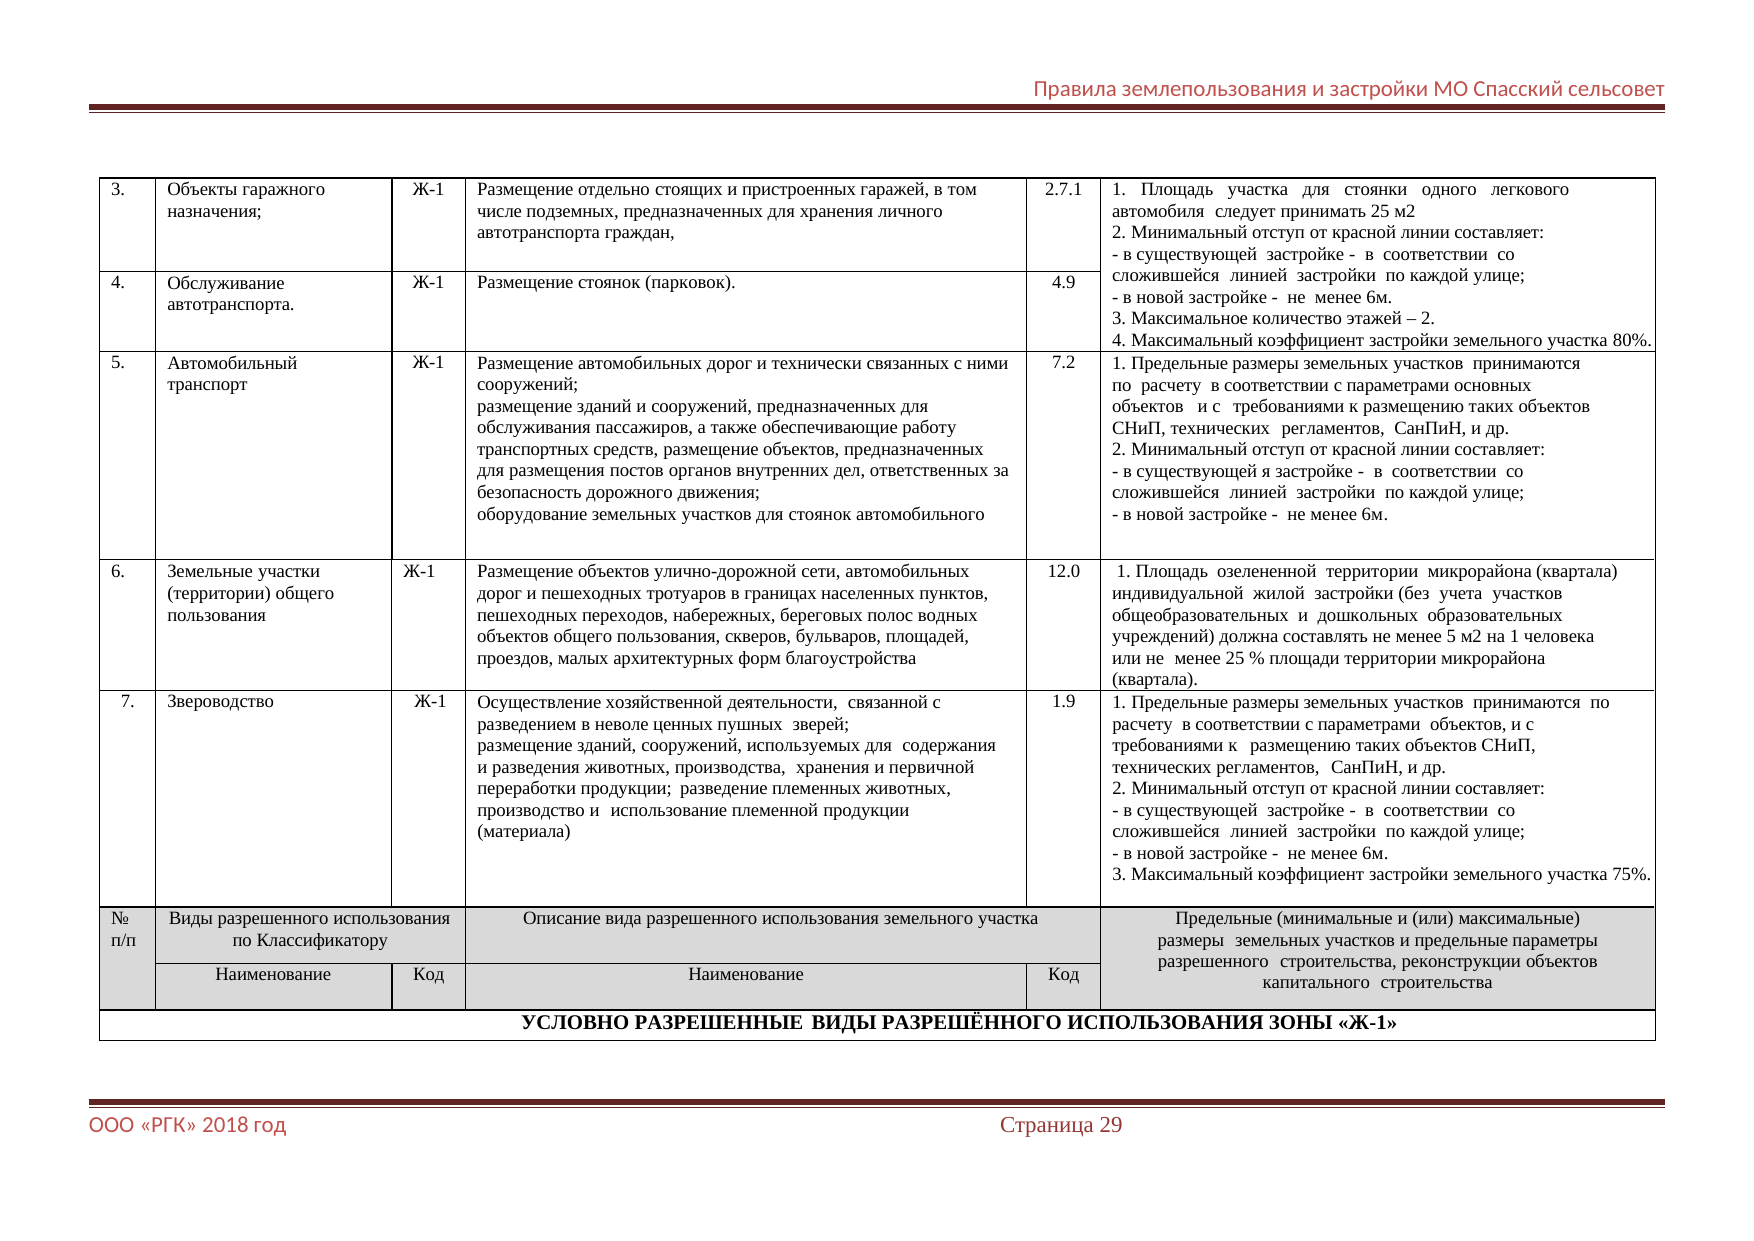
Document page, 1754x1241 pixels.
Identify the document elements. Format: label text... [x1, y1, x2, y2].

table_cell Предельные размеры земельных участков принимаются по расчету в соответствии с параметрами объектов, и с требованиями к размещению таких объектов СНиП, технических регламентов, СанПиН, и др. Минимальный отступ от красной линии составляет: в существующей застройке - в соответствии со сложившейся линией застройки по каждой улице; в новой застройке - не менее 6м. 3. Максимальный коэффициент застройки земельного участка 75%. [1101, 690, 1655, 906]
table_cell Ж-1 [392, 560, 465, 690]
table_cell Виды разрешенного использования по Классификатору [156, 908, 465, 963]
table_cell Объекты гаражного назначения; [156, 179, 391, 271]
table_cell Ж-1 [392, 691, 465, 906]
table_cell УСЛОВНО РАЗРЕШЕННЫЕ ВИДЫ РАЗРЕШЁННОГО ИСПОЛЬЗОВАНИЯ ЗОНЫ «Ж-1» [100, 1011, 1655, 1040]
table_cell Размещение объектов улично-дорожной сети, автомобильных дорог и пешеходных тротуаров в границах населенных пунктов, пешеходных переходов, набережных, береговых полос водных объектов общего пользования, скверов, бульваров, площадей, проездов, малых архитектурных форм благоустройства [466, 560, 1026, 690]
table_cell Код [1027, 964, 1100, 1009]
table_cell Размещение автомобильных дорог и технически связанных с ними сооружений; размещение зданий и сооружений, предназначенных для обслуживания пассажиров, а также обеспечивающие работу транспортных средств, размещение объектов, предназначенных для размещения постов органов внутренних дел, ответственных за безопасность дорожного движения; оборудование земельных участков для стоянок автомобильного [466, 352, 1026, 559]
table_cell 5. [100, 352, 155, 559]
table_cell Ж-1 [393, 179, 465, 271]
table_cell Автомобильный транспорт [156, 352, 391, 559]
table_cell Размещение отдельно стоящих и пристроенных гаражей, в том числе подземных, предназначенных для хранения личного автотранспорта граждан, [466, 179, 1026, 271]
table_cell Звероводство [156, 691, 391, 906]
table_cell Наименование [466, 964, 1026, 1009]
table_cell Предельные (минимальные и (или) максимальные) размеры земельных участков и предельные параметры разрешенного строительства, реконструкции объектов капитального строительства [1101, 906, 1655, 1009]
table_cell Размещение стоянок (парковок). [466, 272, 1026, 351]
table_cell 2.7.1 [1027, 179, 1100, 271]
table_cell Площадь участка для стоянки одного легкового автомобиля следует принимать 25 м2 Минимальный отступ от красной линии составляет: в существующей застройке - в соответствии со сложившейся линией застройки по каждой улице; в новой застройке - не менее 6м. Максимальное количество этажей – 2. Максимальный коэффициент застройки земельного участка 80%. [1101, 179, 1655, 351]
table_cell Ж-1 [393, 352, 465, 559]
table_cell Обслуживание автотранспорта. [156, 272, 391, 351]
table_cell 4.9 [1027, 272, 1100, 351]
table_cell 7. [100, 691, 155, 906]
table_cell 3. [100, 179, 155, 271]
table_cell 1. Площадь озелененной территории микрорайона (квартала) индивидуальной жилой застройки (без учета участков общеобразовательных и дошкольных образовательных учреждений) должна составлять не менее 5 м2 на 1 человека или не менее 25 % площади территории микрорайона (квартала). [1101, 559, 1655, 690]
table_cell Земельные участки (территории) общего пользования [156, 560, 391, 690]
table_cell № п/п [100, 908, 155, 1009]
table_cell 12.0 [1027, 560, 1100, 690]
table_cell 1.9 [1027, 691, 1100, 906]
table_cell 7.2 [1027, 352, 1100, 559]
table_cell Предельные размеры земельных участков принимаются по расчету в соответствии с параметрами основных объектов и с требованиями к размещению таких объектов СНиП, технических регламентов, СанПиН, и др. Минимальный отступ от красной линии составляет: в существующей я застройке - в соответствии со сложившейся линией застройки по каждой улице; в новой застройке - не менее 6м. [1101, 352, 1655, 559]
table_cell Осуществление хозяйственной деятельности, связанной с разведением в неволе ценных пушных зверей; размещение зданий, сооружений, используемых для содержания и разведения животных, производства, хранения и первичной переработки продукции; разведение племенных животных, производство и использование племенной продукции (материала) [466, 691, 1026, 906]
table_cell Наименование [156, 964, 391, 1009]
table_cell Код [393, 964, 465, 1009]
table_cell Описание вида разрешенного использования земельного участка [466, 908, 1100, 963]
table_cell 4. [100, 272, 155, 351]
table_cell 6. [100, 560, 155, 690]
table_cell Ж-1 [393, 272, 465, 351]
